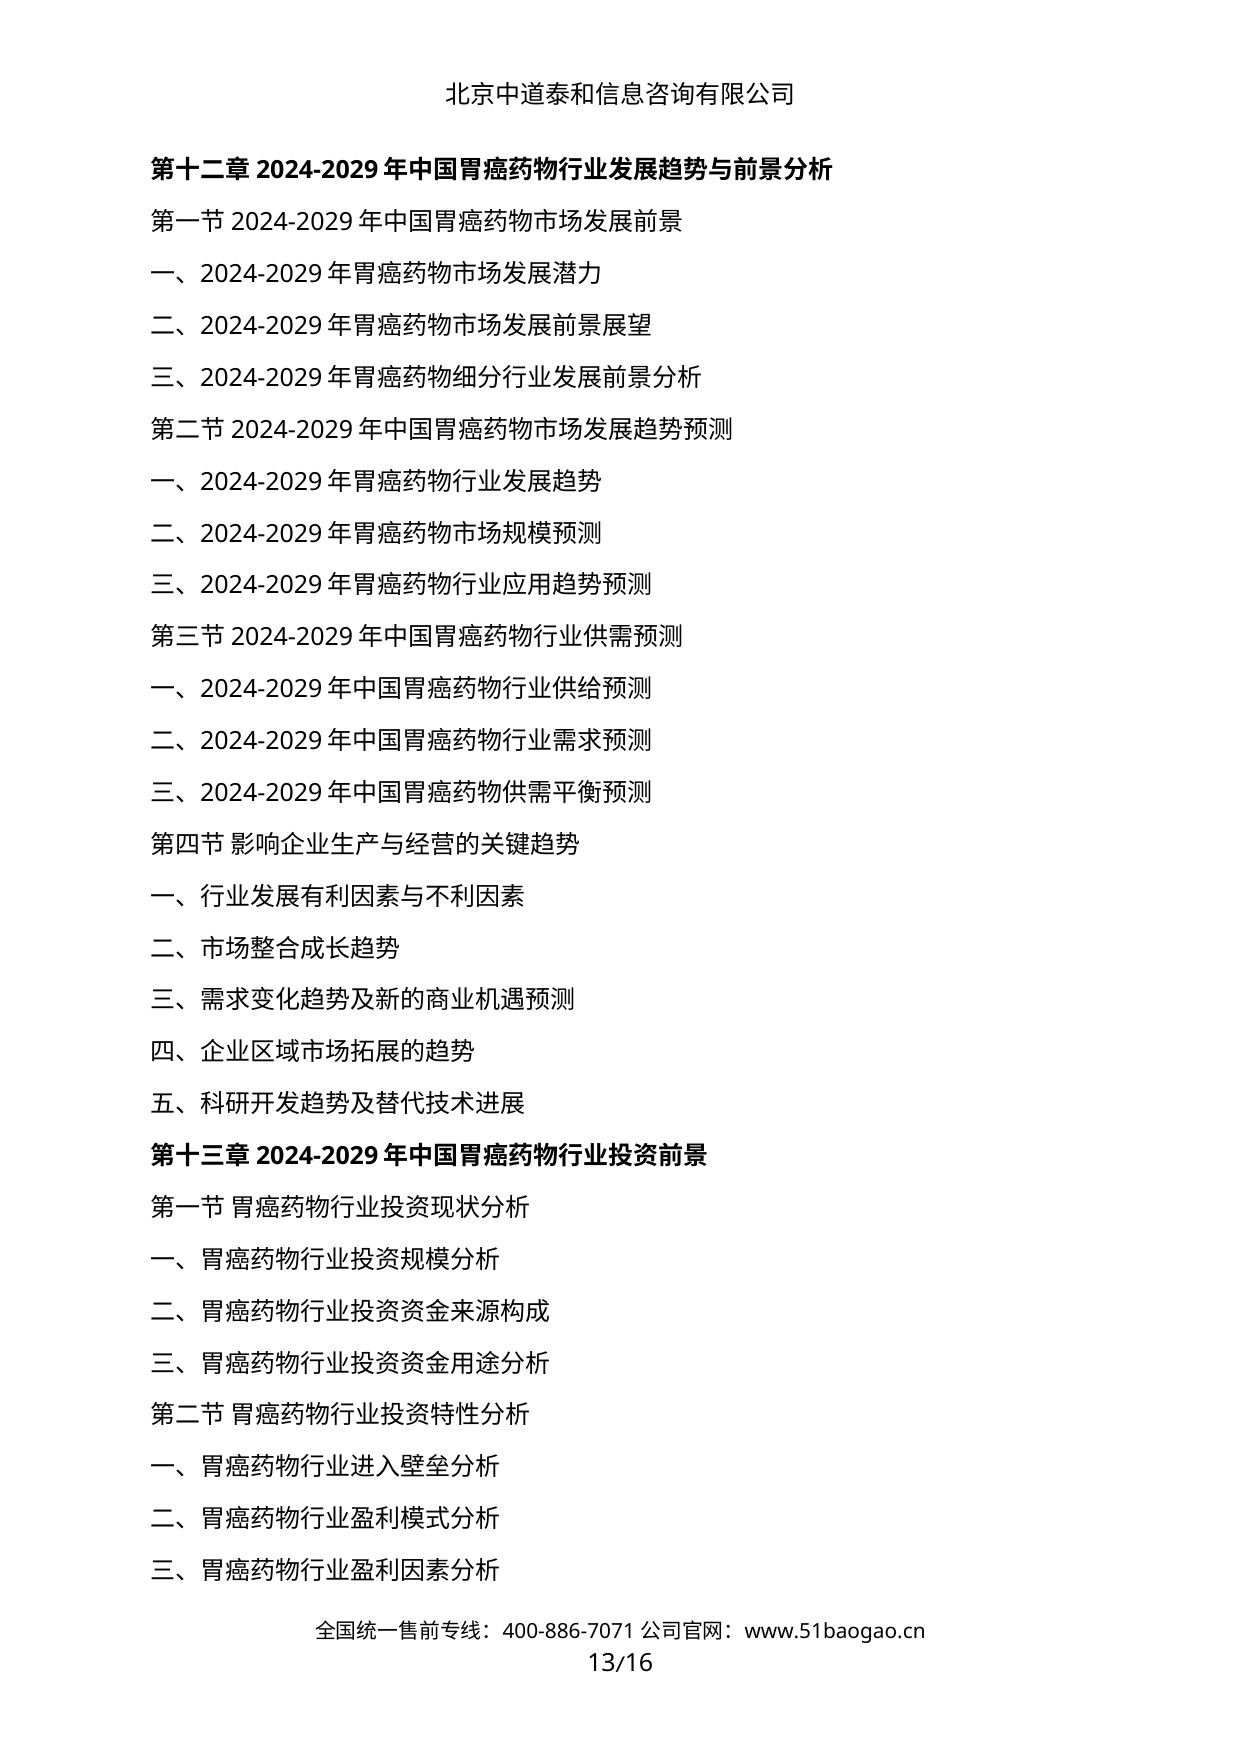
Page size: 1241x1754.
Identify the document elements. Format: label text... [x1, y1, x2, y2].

text 二、胃癌药物行业投资资金来源构成 [150, 1291, 1090, 1327]
text 五、科研开发趋势及替代技术进展 [150, 1084, 1090, 1120]
text 第二节 2024-2029年中国胃癌药物市场发展趋势预测 [150, 409, 1090, 446]
text 二、2024-2029年中国胃癌药物行业需求预测 [150, 721, 1090, 757]
text 三、2024-2029年胃癌药物行业应用趋势预测 [150, 565, 1090, 601]
text 二、2024-2029年胃癌药物市场发展前景展望 [150, 306, 1090, 342]
text 三、2024-2029年胃癌药物细分行业发展前景分析 [150, 357, 1090, 394]
text 一、2024-2029年胃癌药物市场发展潜力 [150, 254, 1090, 290]
text 一、胃癌药物行业投资规模分析 [150, 1239, 1090, 1276]
text 第一节 胃癌药物行业投资现状分析 [150, 1187, 1090, 1224]
text 三、胃癌药物行业盈利因素分析 [150, 1551, 1090, 1587]
text 三、需求变化趋势及新的商业机遇预测 [150, 980, 1090, 1016]
text 第一节 2024-2029年中国胃癌药物市场发展前景 [150, 202, 1090, 238]
text 一、行业发展有利因素与不利因素 [150, 876, 1090, 912]
text 第二节 胃癌药物行业投资特性分析 [150, 1395, 1090, 1431]
text 三、胃癌药物行业投资资金用途分析 [150, 1343, 1090, 1379]
text 第十二章 2024-2029年中国胃癌药物行业发展趋势与前景分析 [150, 150, 1090, 186]
text 二、2024-2029年胃癌药物市场规模预测 [150, 513, 1090, 549]
text 一、2024-2029年中国胃癌药物行业供给预测 [150, 669, 1090, 705]
text 一、胃癌药物行业进入壁垒分析 [150, 1447, 1090, 1483]
text 第三节 2024-2029年中国胃癌药物行业供需预测 [150, 617, 1090, 653]
text 二、胃癌药物行业盈利模式分析 [150, 1499, 1090, 1535]
text 四、企业区域市场拓展的趋势 [150, 1032, 1090, 1068]
text 第十三章 2024-2029年中国胃癌药物行业投资前景 [150, 1136, 1090, 1172]
text 三、2024-2029年中国胃癌药物供需平衡预测 [150, 772, 1090, 809]
text 一、2024-2029年胃癌药物行业发展趋势 [150, 461, 1090, 497]
text 第四节 影响企业生产与经营的关键趋势 [150, 824, 1090, 861]
text 二、市场整合成长趋势 [150, 928, 1090, 964]
